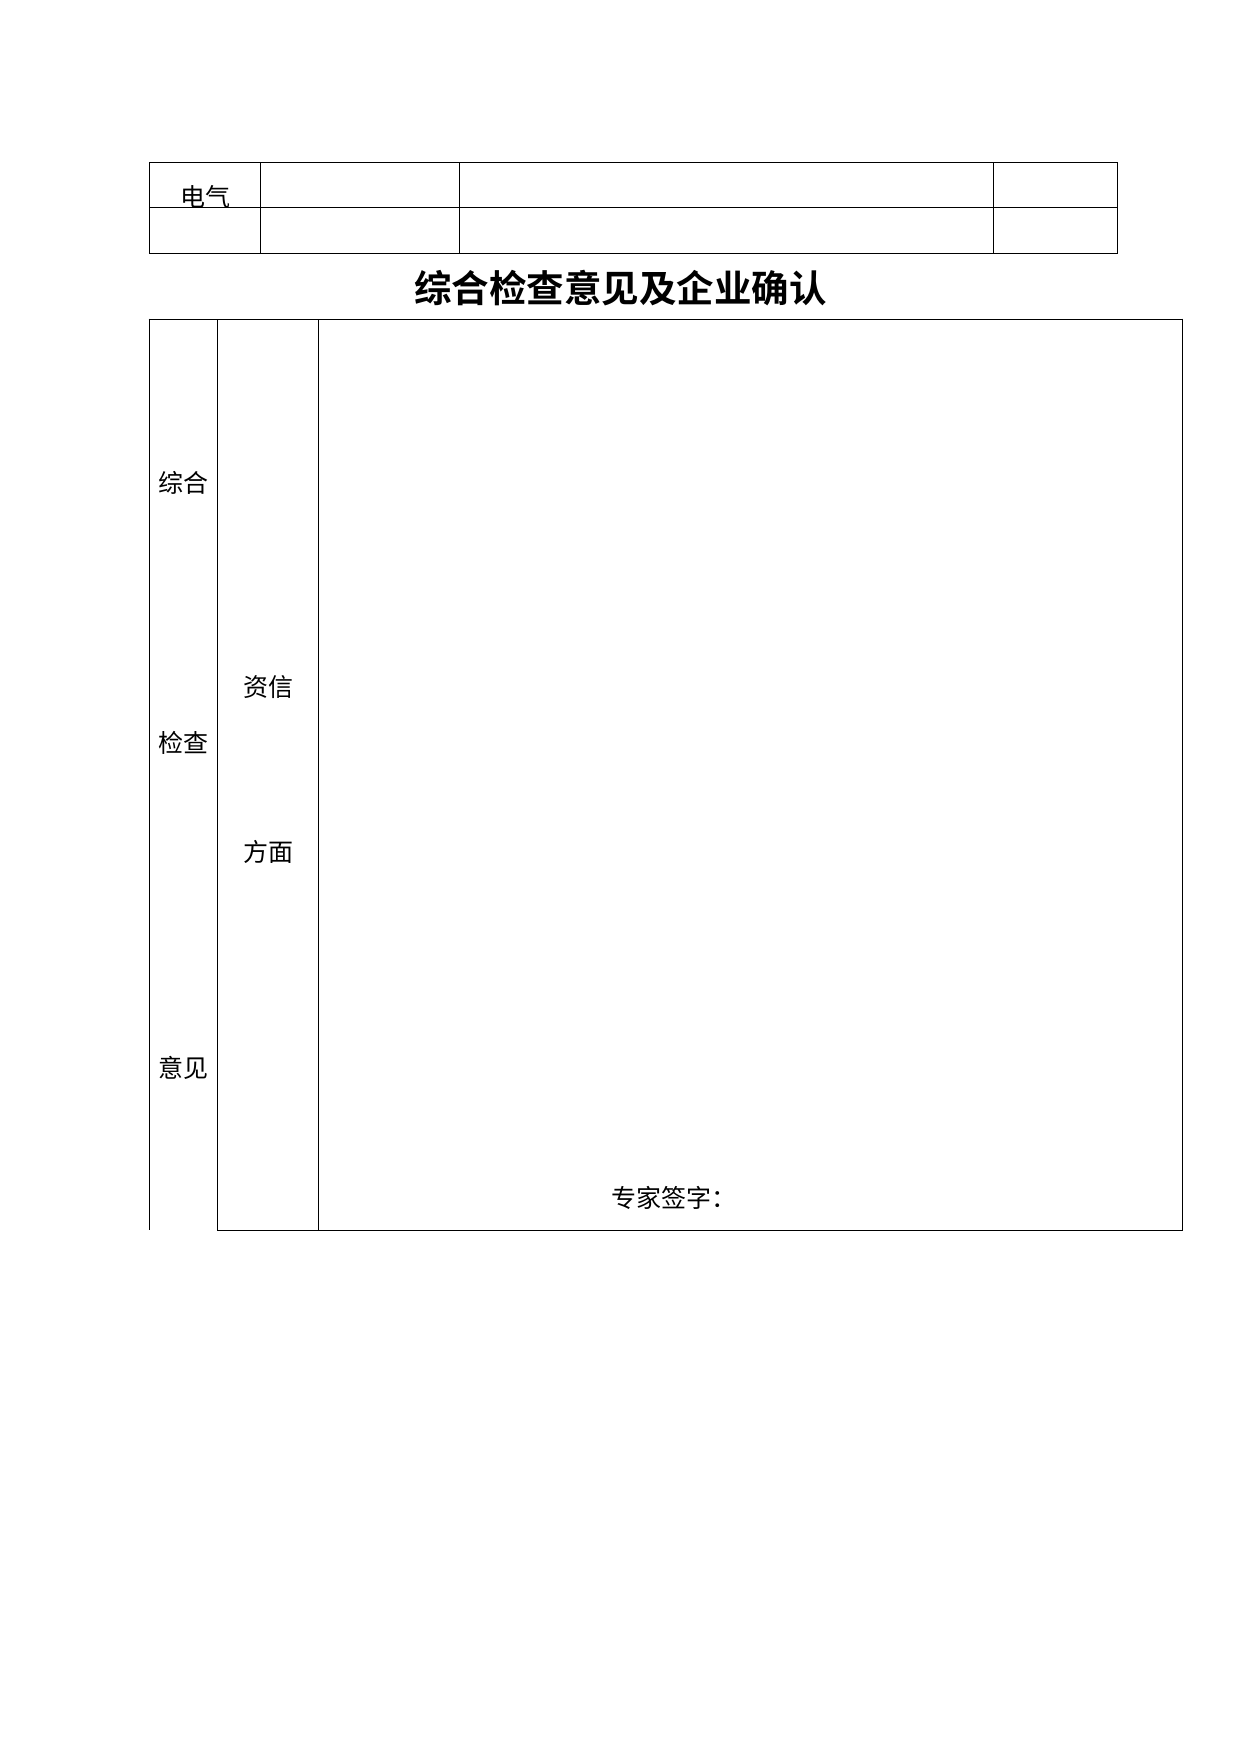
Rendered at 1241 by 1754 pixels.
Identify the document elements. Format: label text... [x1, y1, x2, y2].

table_cell [460, 208, 993, 252]
table_cell [994, 163, 1117, 207]
table_cell [261, 163, 459, 207]
table_cell [150, 208, 260, 252]
text 综合检查意见及企业确认 [187, 254, 1053, 318]
table_header 综合 检查 意见 [150, 320, 217, 1229]
table_header 专家签字： [319, 320, 1182, 1229]
table_header 资信 方面 [218, 320, 318, 1229]
table_cell 电气 [150, 163, 260, 207]
table_cell [994, 208, 1117, 252]
table_cell [460, 163, 993, 207]
table_cell [261, 208, 459, 252]
